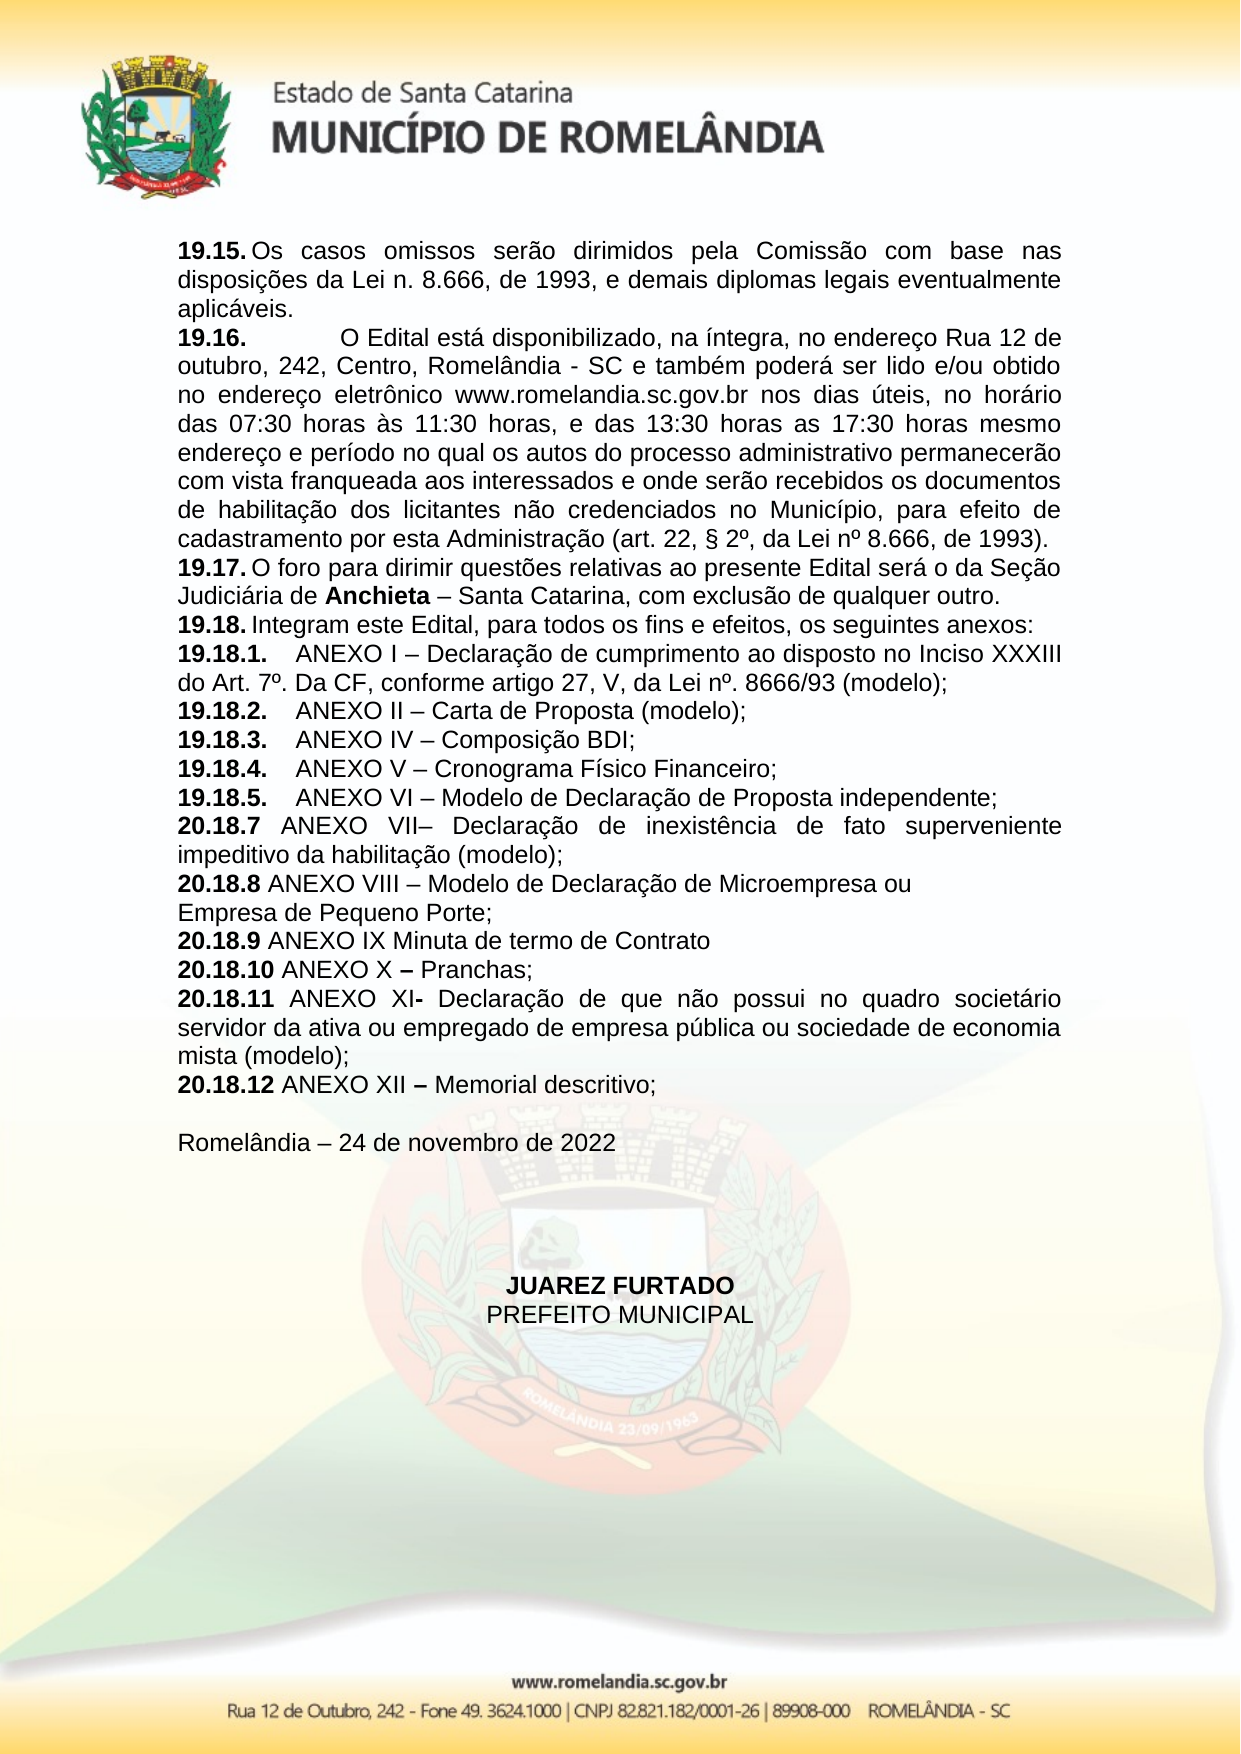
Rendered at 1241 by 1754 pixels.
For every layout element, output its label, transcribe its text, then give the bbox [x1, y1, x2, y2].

text Romelândia – 24 de novembro de 2022 [177, 1128, 1063, 1156]
text PREFEITO MUNICIPAL [177, 1300, 1063, 1329]
text Empresa de Pequeno Porte; [177, 898, 1063, 926]
list Integram este Edital, para todos os fins e efeitos, os seguintes anexos: [177, 610, 1063, 639]
picture [0, 0, 1241, 1754]
list ANEXO IV – Composição BDI; [177, 725, 1063, 754]
text 20.18.8 ANEXO VIII – Modelo de Declaração de Microempresa ou [177, 869, 1063, 898]
list 20.18.7 ANEXO VII– Declaração de inexistência de fato superveniente impeditivo da habilitação (modelo); [177, 811, 1063, 869]
text JUAREZ FURTADO [177, 1271, 1063, 1300]
list ANEXO V – Cronograma Físico Financeiro; [177, 754, 1063, 783]
list O Edital está disponibilizado, na íntegra, no endereço Rua 12 de outubro, 242, Centro, Romelândia - SC e também poderá ser lido e/ou obtido no endereço eletrônico www.romelandia.sc.gov.br nos dias úteis, no horário das 07:30 horas às 11:30 horas, e das 13:30 horas as 17:30 horas mesmo endereço e período no qual os autos do processo administrativo permanecerão com vista franqueada aos interessados e onde serão recebidos os documentos de habilitação dos licitantes não credenciados no Município, para efeito de cadastramento por esta Administração (art. 22, § 2º, da Lei nº 8.666, de 1993). [177, 323, 1063, 553]
list O foro para dirimir questões relativas ao presente Edital será o da Seção Judiciária de Anchieta – Santa Catarina, com exclusão de qualquer outro. [177, 553, 1063, 610]
text 20.18.10 ANEXO X – Pranchas; [177, 955, 1063, 984]
text 20.18.9 ANEXO IX Minuta de termo de Contrato [177, 926, 1063, 955]
text 20.18.12 ANEXO XII – Memorial descritivo; [177, 1070, 1063, 1099]
list Os casos omissos serão dirimidos pela Comissão com base nas disposições da Lei n. 8.666, de 1993, e demais diplomas legais eventualmente aplicáveis. [177, 236, 1063, 323]
list ANEXO VI – Modelo de Declaração de Proposta independente; [177, 783, 1063, 811]
text 20.18.11 ANEXO XI- Declaração de que não possui no quadro societário servidor da ativa ou empregado de empresa pública ou sociedade de economia mista (modelo); [177, 984, 1063, 1070]
list ANEXO I – Declaração de cumprimento ao disposto no Inciso XXXIII do Art. 7º. Da CF, conforme artigo 27, V, da Lei nº. 8666/93 (modelo); [177, 639, 1063, 696]
list ANEXO II – Carta de Proposta (modelo); [177, 696, 1063, 725]
